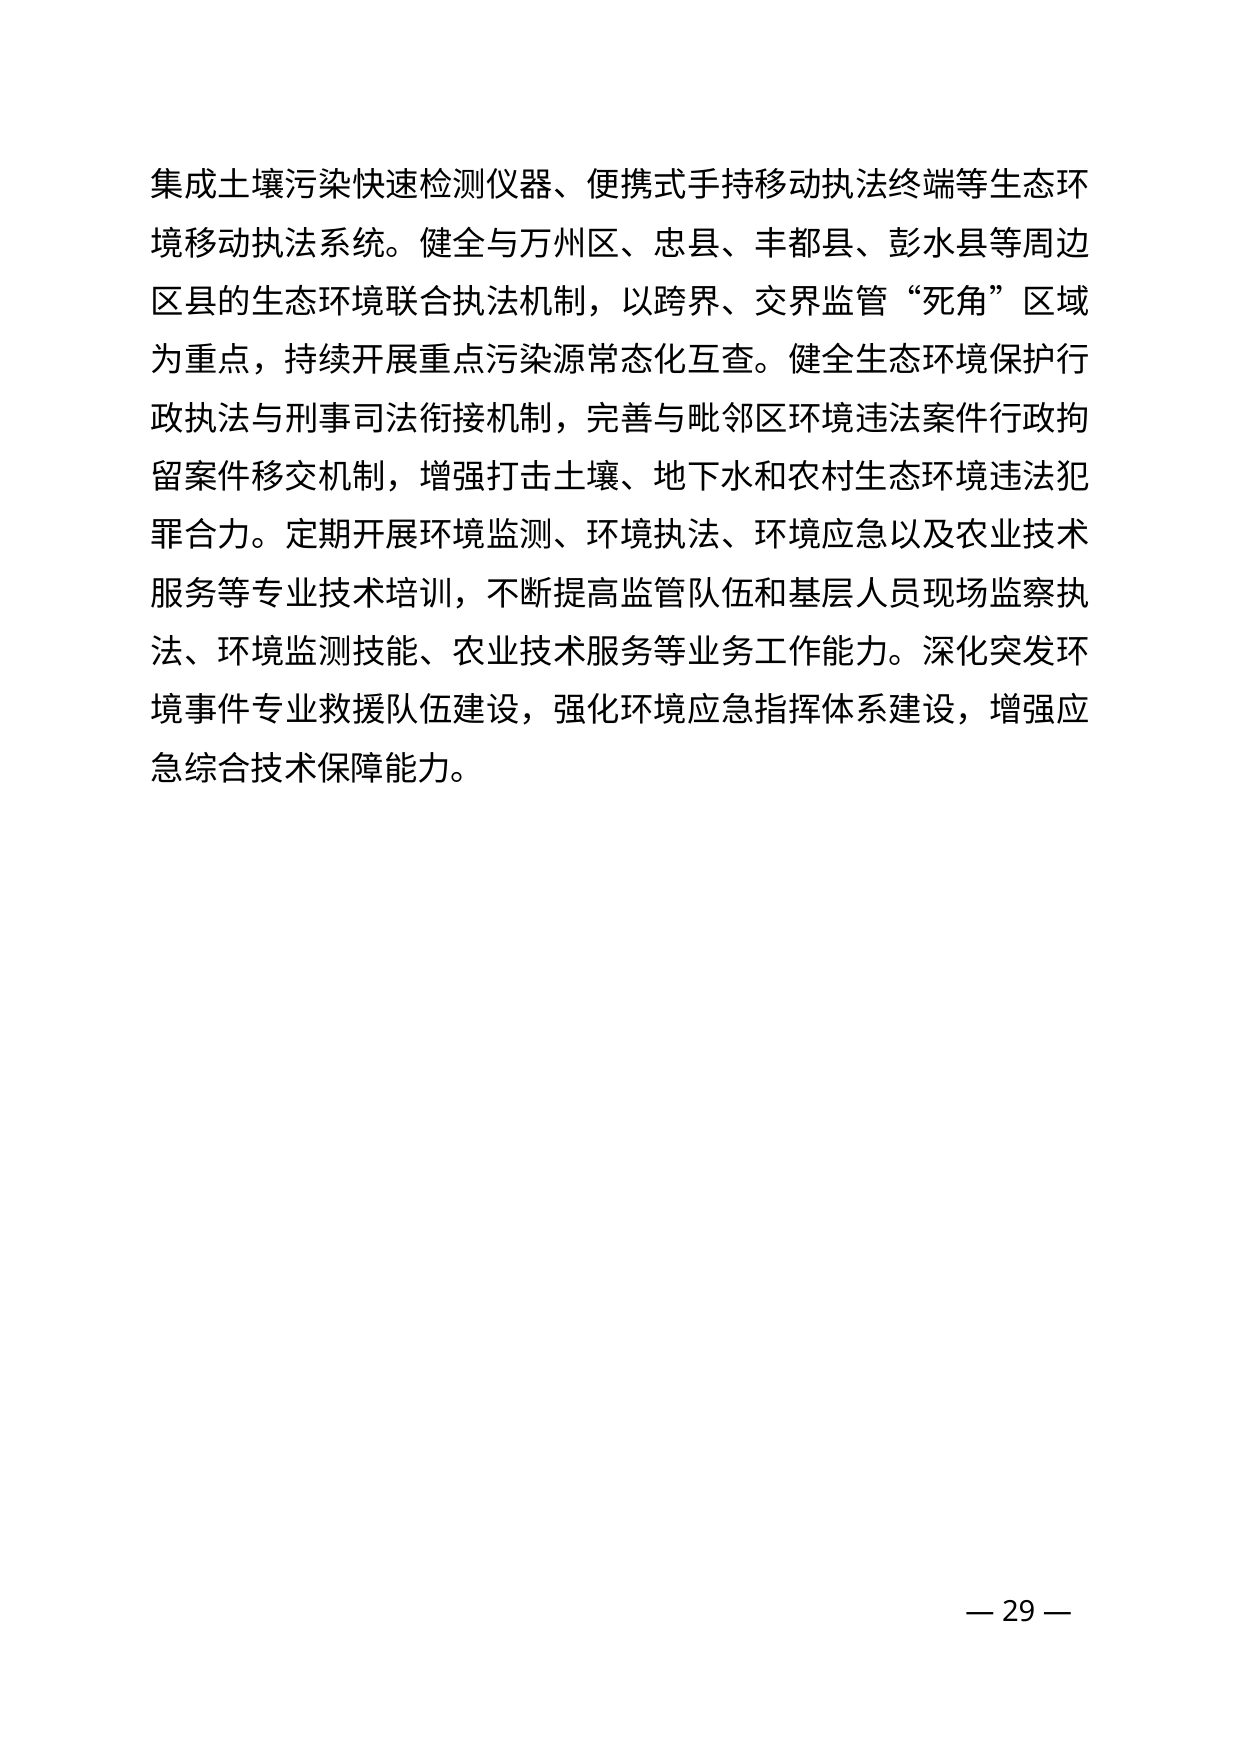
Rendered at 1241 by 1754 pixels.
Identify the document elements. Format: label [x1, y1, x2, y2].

text [151, 150, 1089, 792]
